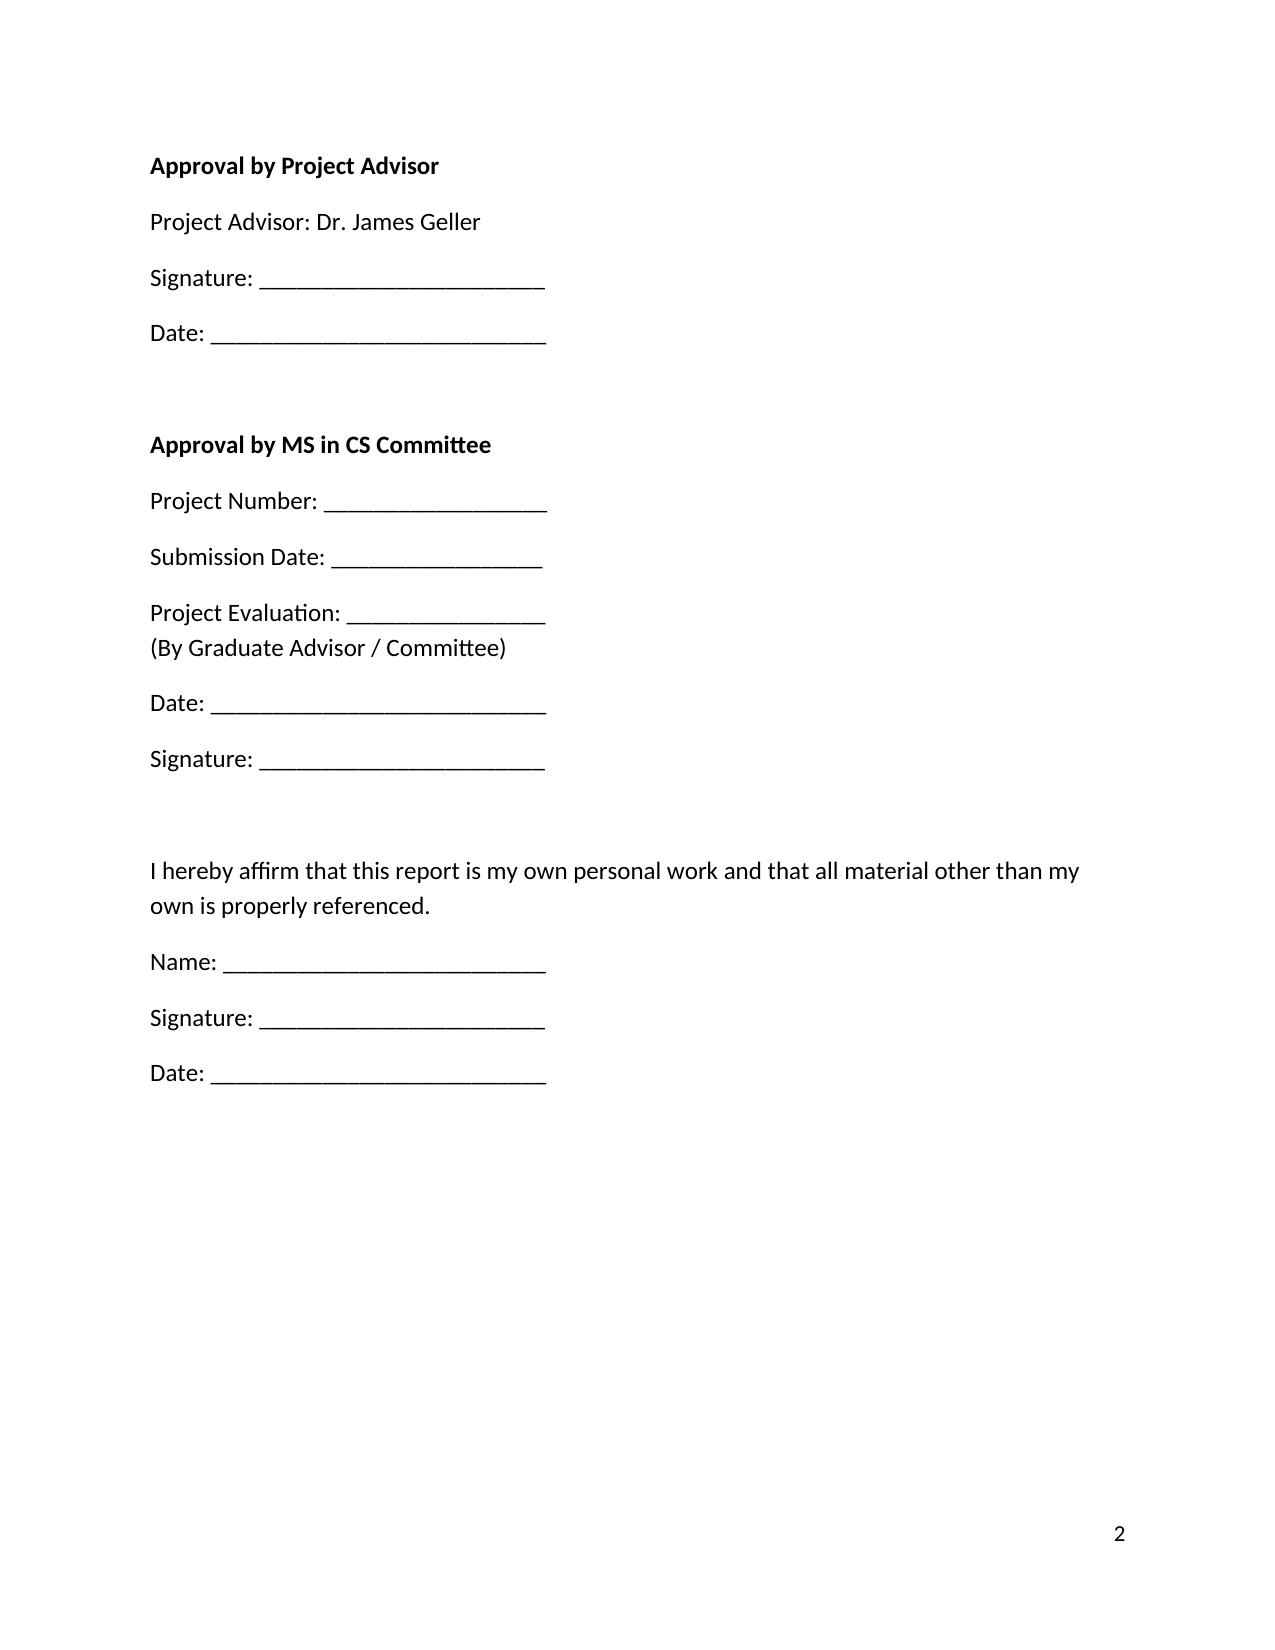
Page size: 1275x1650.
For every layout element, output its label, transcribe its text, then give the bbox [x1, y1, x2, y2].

text Date: ___________________________ [150, 317, 1125, 348]
text Date: ___________________________ [150, 1057, 1125, 1088]
text Name: __________________________ [150, 946, 1125, 976]
text Approval by MS in CS Committee [150, 429, 1125, 460]
text Submission Date: _________________ [150, 541, 1125, 571]
text I hereby affirm that this report is my own personal work and that all material other than my own is properly referenced. [150, 855, 1125, 921]
text Project Number: __________________ [150, 485, 1125, 516]
text Signature: _______________________ [150, 262, 1125, 292]
text Approval by Project Advisor [150, 150, 1125, 181]
text Project Advisor: Dr. James Geller [150, 206, 1125, 236]
text Project Evaluation: ________________ (By Graduate Advisor / Committee) [150, 597, 1125, 662]
text Signature: _______________________ [150, 1002, 1125, 1032]
text Date: ___________________________ [150, 687, 1125, 718]
text Signature: _______________________ [150, 743, 1125, 774]
